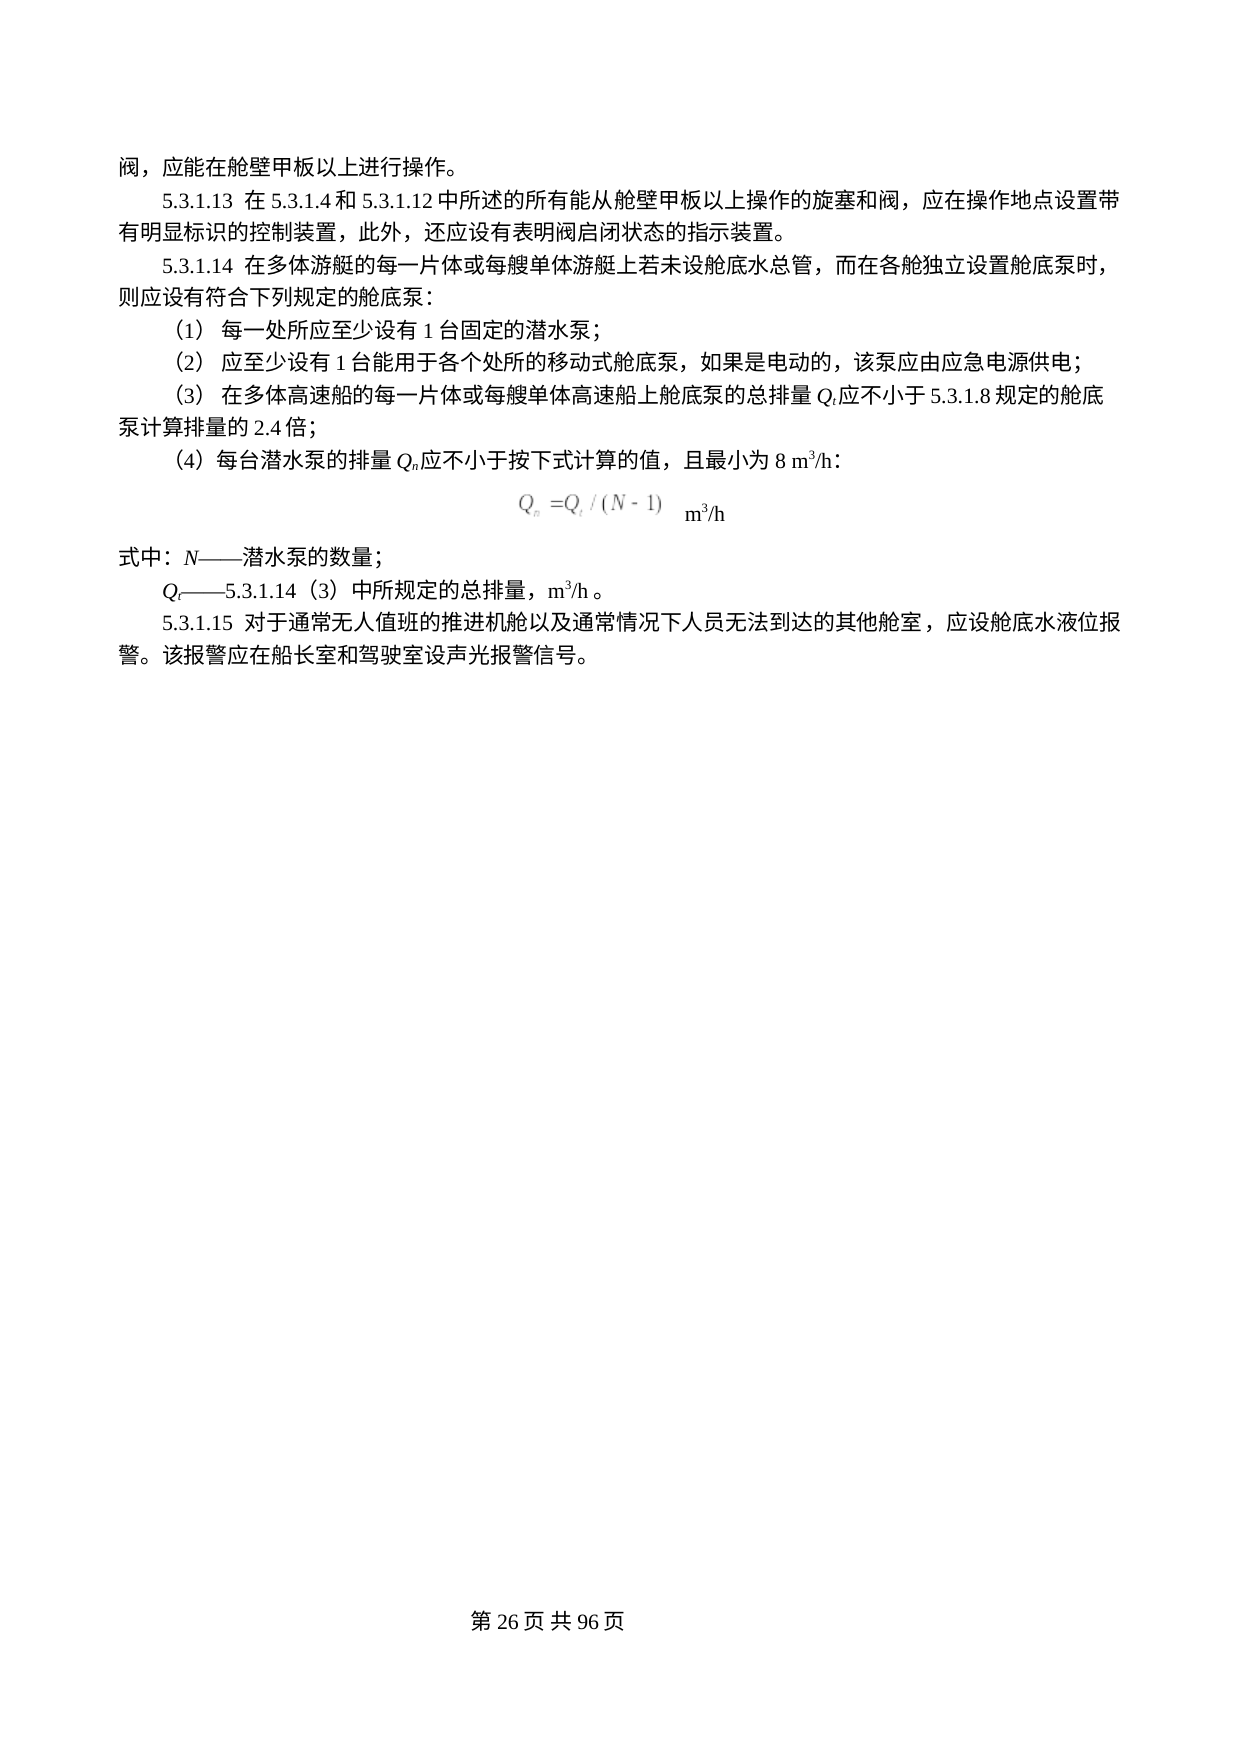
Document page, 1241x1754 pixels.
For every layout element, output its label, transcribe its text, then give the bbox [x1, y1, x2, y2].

text （3） 在多体高速船的每一片体或每艘单体高速船上舱底泵的总排量Qt应不小于5.3.1.8规定的舱底泵计算排量的2.4倍； [118, 377, 1122, 442]
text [118, 150, 1122, 182]
text m3/h [118, 475, 1122, 540]
text （4）每台潜水泵的排量Qn应不小于按下式计算的值，且最小为8 m3/h： [118, 442, 1122, 475]
text （1） 每一处所应至少设有1台固定的潜水泵； [118, 312, 1122, 345]
text 5.3.1.14 在多体游艇的每一片体或每艘单体游艇上若未设舱底水总管，而在各舱独立设置舱底泵时，则应设有符合下列规定的舱底泵： [118, 247, 1122, 312]
text Qt——5.3.1.14（3）中所规定的总排量，m3/h 。 [118, 572, 1122, 605]
text 5.3.1.13 在5.3.1.4和5.3.1.12中所述的所有能从舱壁甲板以上操作的旋塞和阀，应在操作地点设置带有明显标识的控制装置，此外，还应设有表明阀启闭状态的指示装置。 [118, 182, 1122, 247]
text 5.3.1.15 对于通常无人值班的推进机舱以及通常情况下人员无法到达的其他舱室，应设舱底水液位报警。该报警应在船长室和驾驶室设声光报警信号。 [118, 605, 1122, 670]
text 式中：N——潜水泵的数量； [118, 540, 1122, 572]
text （2） 应至少设有1台能用于各个处所的移动式舱底泵，如果是电动的，该泵应由应急电源供电； [118, 345, 1122, 377]
